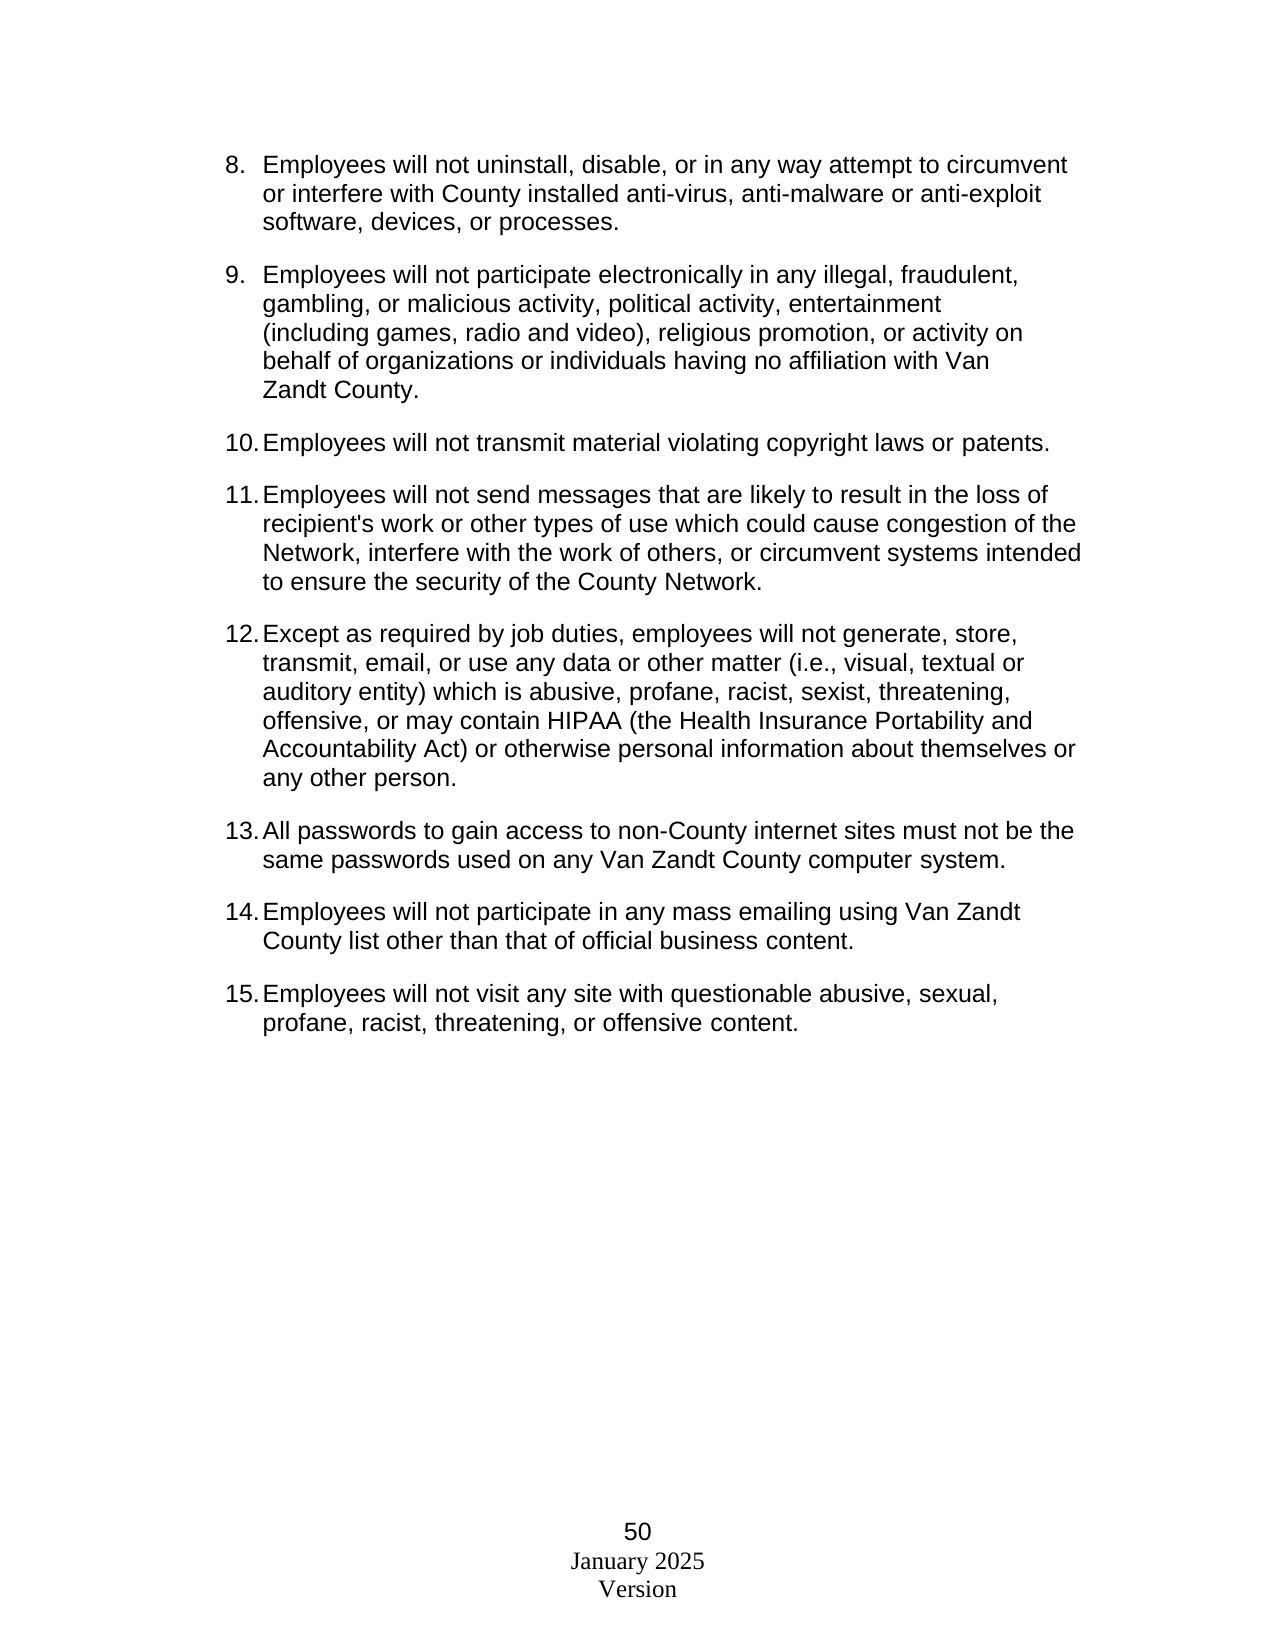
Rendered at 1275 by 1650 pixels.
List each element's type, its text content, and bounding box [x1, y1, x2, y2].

list Employees will not transmit material violating copyright laws or patents. [225, 428, 1142, 457]
list All passwords to gain access to non-County internet sites must not be the same passwords used on any Van Zandt County computer system. [225, 816, 1076, 873]
list Employees will not uninstall, disable, or in any way attempt to circumvent or interfere with County installed anti-virus, anti-malware or anti-exploit software, devices, or processes. [225, 150, 1069, 236]
list Employees will not visit any site with questionable abusive, sexual, profane, racist, threatening, or offensive content. [225, 979, 999, 1036]
list Employees will not send messages that are likely to result in the loss of recipient's work or other types of use which could cause congestion of the Network, interfere with the work of others, or circumvent systems intended to ensure the security of the County Network. [225, 480, 1082, 595]
list Employees will not participate in any mass emailing using Van Zandt County list other than that of official business content. [225, 897, 1022, 955]
list Employees will not participate electronically in any illegal, fraudulent, gambling, or malicious activity, political activity, entertainment (including games, radio and video), religious promotion, or activity on behalf of organizations or individuals having no affiliation with Van Zandt County. [225, 260, 1052, 404]
list Except as required by job duties, employees will not generate, store, transmit, email, or use any data or other matter (i.e., visual, textual or auditory entity) which is abusive, profane, racist, sexist, threatening, offensive, or may contain HIPAA (the Health Insurance Portability and Accountability Act) or otherwise personal information about themselves or any other person. [225, 619, 1077, 792]
